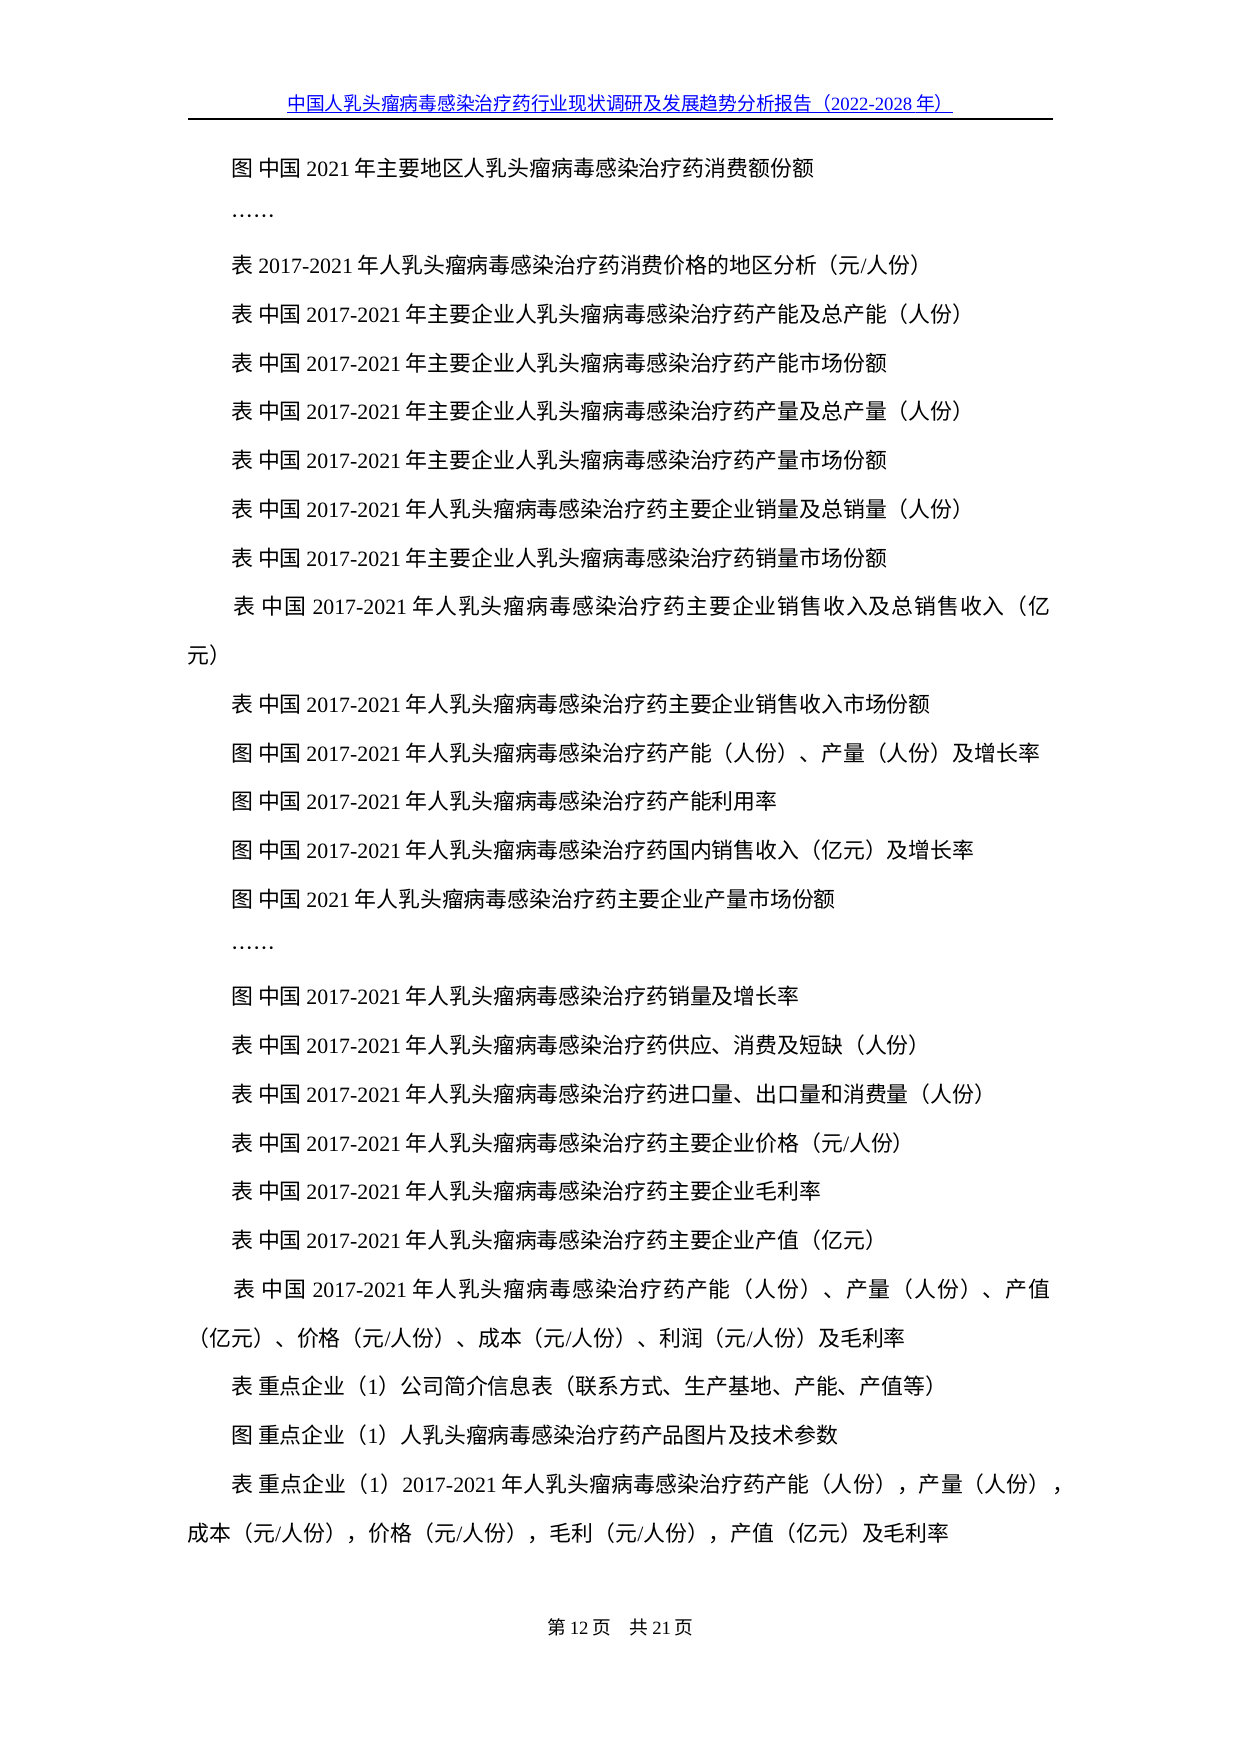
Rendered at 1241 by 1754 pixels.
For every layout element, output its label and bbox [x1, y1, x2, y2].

text [187, 150, 1053, 1548]
